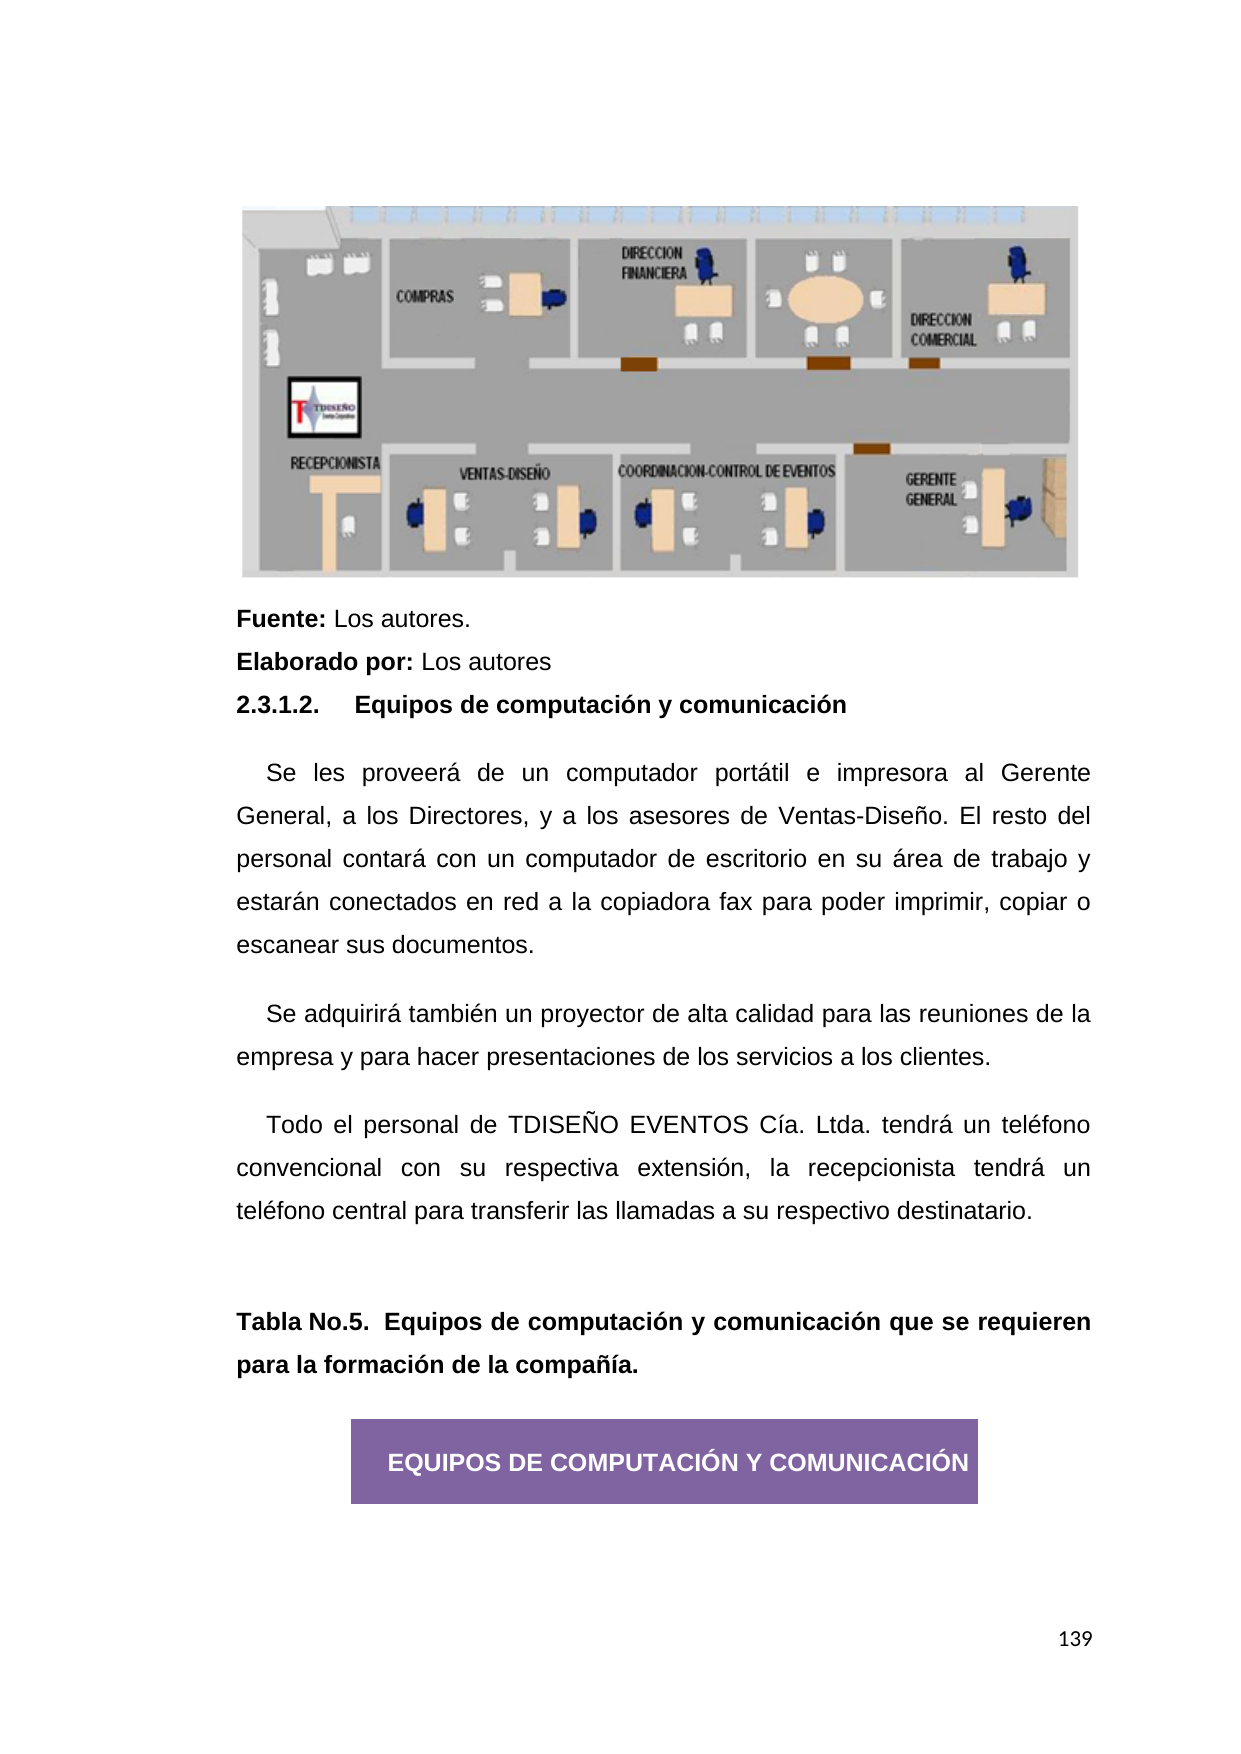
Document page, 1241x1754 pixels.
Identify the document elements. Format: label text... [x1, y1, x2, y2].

list Equipos de computación y comunicación que se requieren para la formación de la compañía. [236, 1307, 1092, 1379]
text Se adquirirá también un proyector de alta calidad para las reuniones de la empresa y para hacer presentaciones de los servicios a los clientes. [236, 998, 1092, 1070]
picture [236, 206, 1103, 590]
text Fuente: Los autores. [236, 603, 1092, 632]
table_header EQUIPOS DE COMPUTACIÓN Y COMUNICACIÓN [353, 1421, 975, 1504]
text Elaborado por: Los autores [236, 647, 1092, 675]
text Se les proveerá de un computador portátil e impresora al Gerente General, a los Directores, y a los asesores de Ventas-Diseño. El resto del personal contará con un computador de escritorio en su área de trabajo y estarán conectados en red a la copiadora fax para poder imprimir, copiar o escanear sus documentos. [236, 758, 1092, 959]
list Equipos de computación y comunicación [236, 690, 1092, 718]
text Todo el personal de TDISEÑO EVENTOS Cía. Ltda. tendrá un teléfono convencional con su respectiva extensión, la recepcionista tendrá un teléfono central para transferir las llamadas a su respectivo destinatario. [236, 1110, 1092, 1225]
